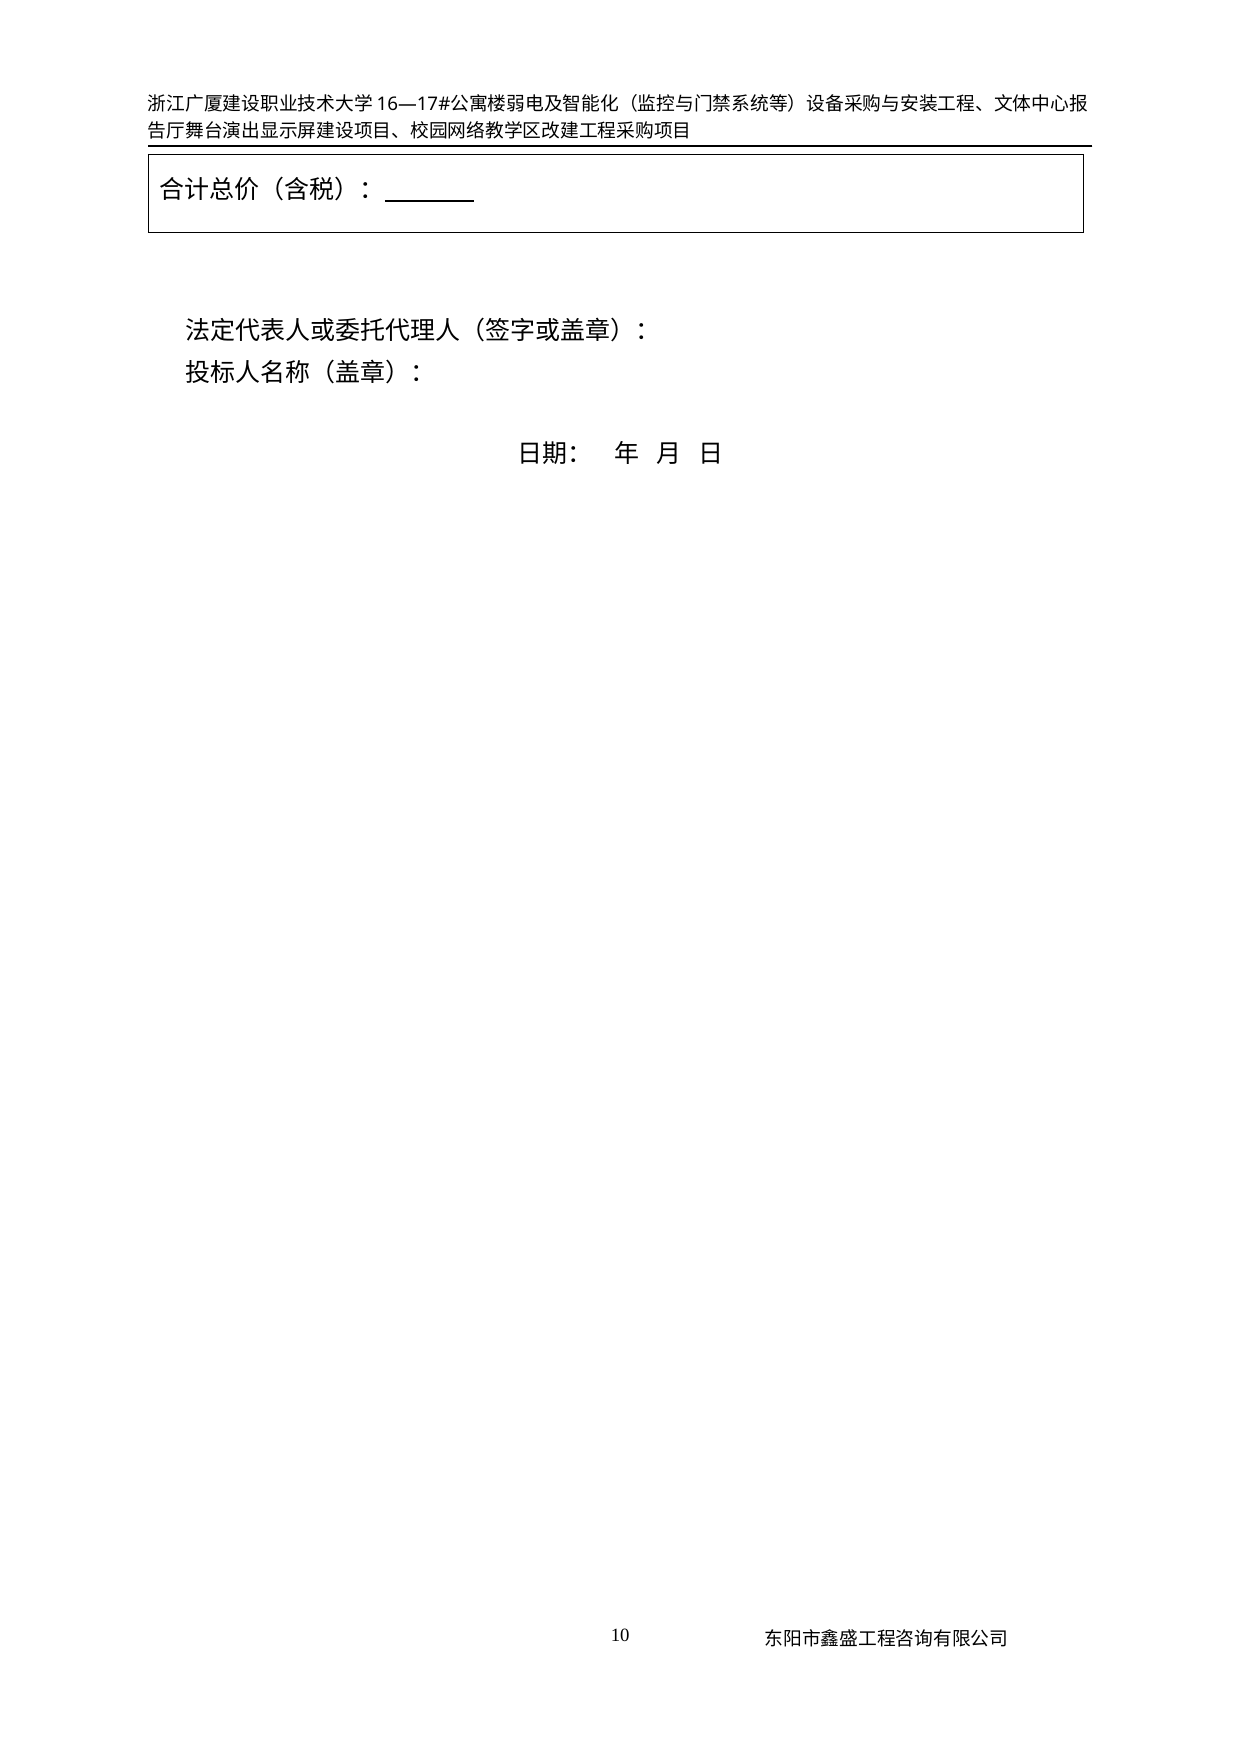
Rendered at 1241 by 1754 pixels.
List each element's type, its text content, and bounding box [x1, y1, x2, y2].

table_cell 合计总价（含税）： [149, 155, 1083, 232]
text 投标人名称（盖章）： [148, 352, 1178, 388]
text 法定代表人或委托代理人（签字或盖章）： [147, 311, 1178, 347]
text 日期： 年 月 日 [148, 433, 1092, 469]
